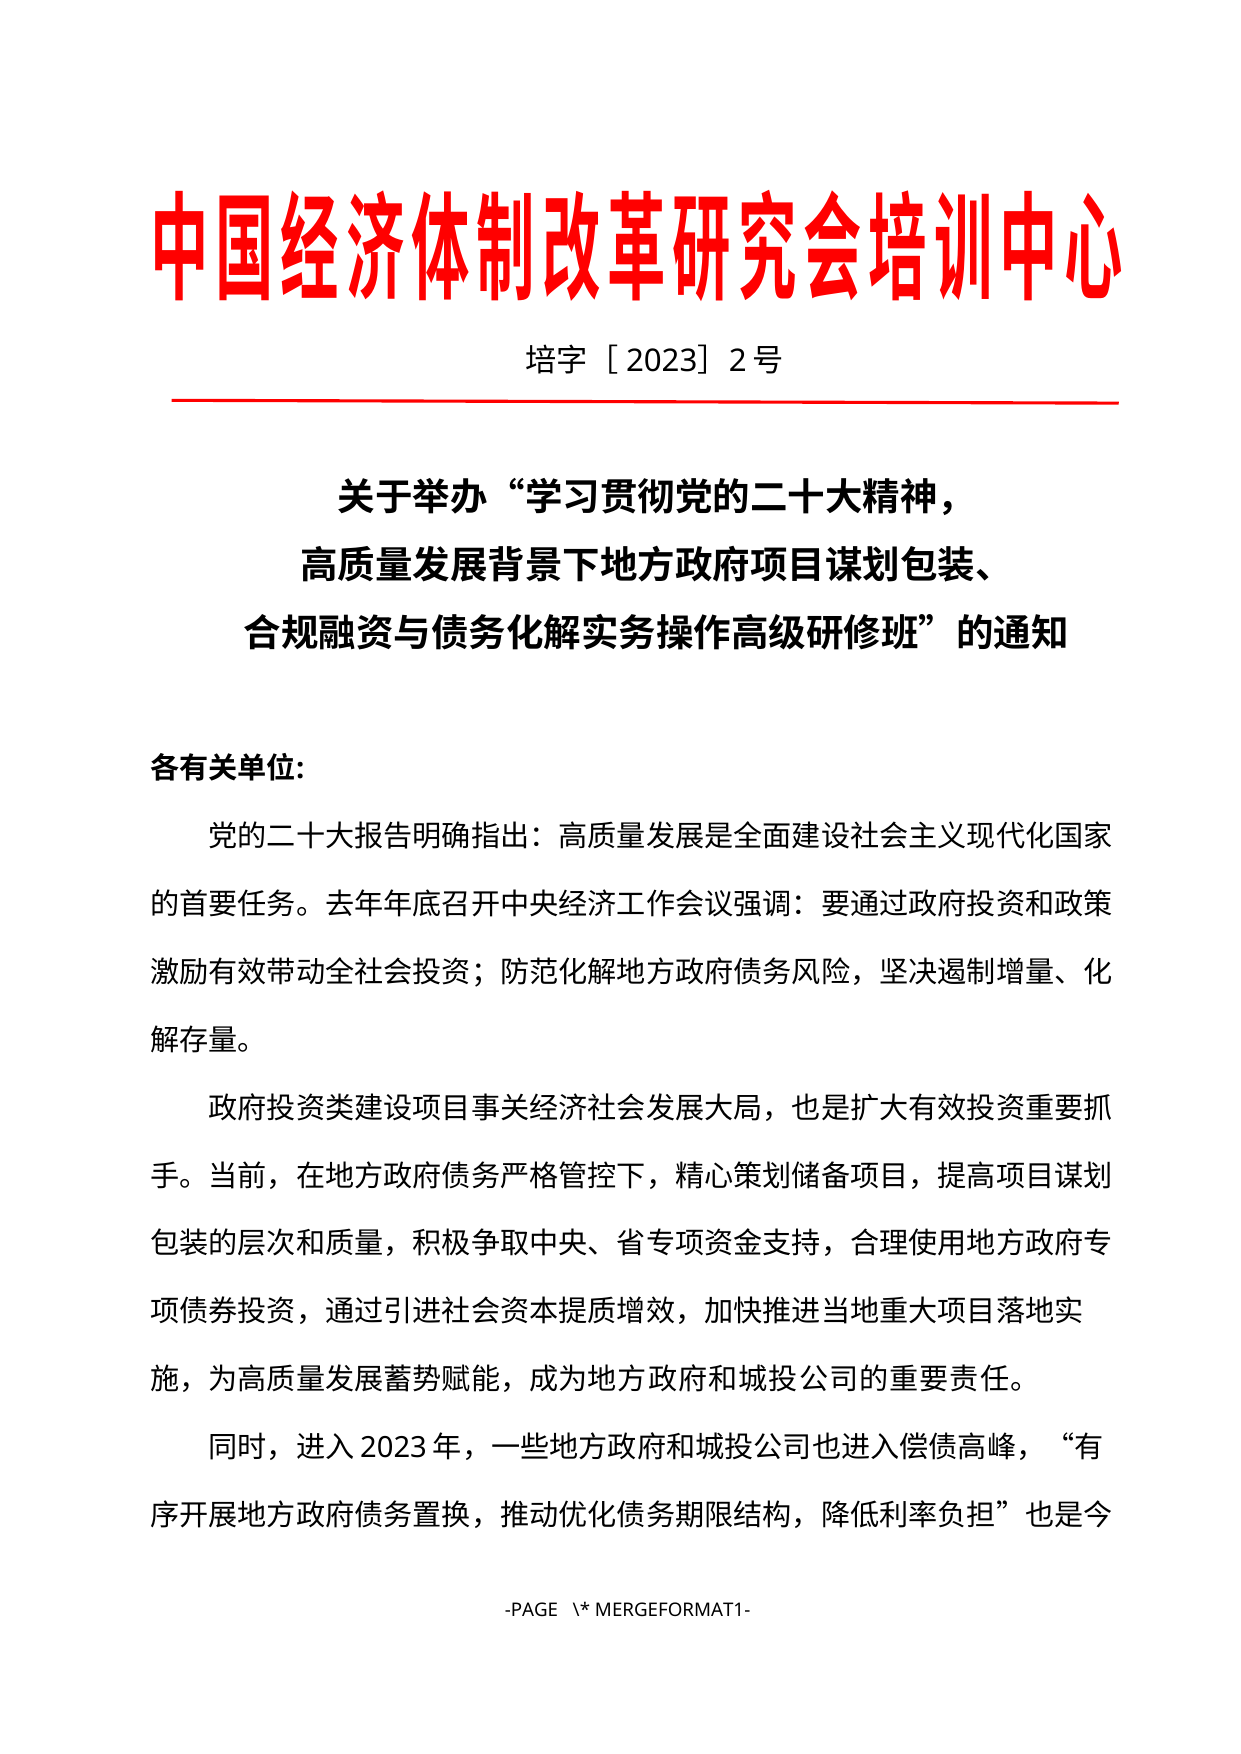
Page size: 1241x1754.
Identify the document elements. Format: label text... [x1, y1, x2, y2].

text 合规融资与债务化解实务操作高级研修班”的通知 [150, 596, 1125, 664]
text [150, 1411, 1125, 1547]
text 高质量发展背景下地方政府项目谋划包装、 [150, 528, 1125, 596]
title 各有关单位: [150, 732, 1125, 800]
text 培字［ 2023］2号 [150, 324, 1125, 392]
text 中国经济体制改革研究会培训中心 [150, 154, 1125, 324]
text 政府投资类建设项目事关经济社会发展大局，也是扩大有效投资重要抓手。当前，在地方政府债务严格管控下，精心策划储备项目，提高项目谋划包装的层次和质量，积极争取中央、省专项资金支持，合理使用地方政府专项债券投资，通过引进社会资本提质增效，加快推进当地重大项目落地实施，为高质量发展蓄势赋能，成为地方政府和城投公司的重要责任。 [150, 1071, 1125, 1411]
text 关于举办“学习贯彻党的二十大精神， [150, 460, 1125, 528]
text 党的二十大报告明确指出：高质量发展是全面建设社会主义现代化国家的首要任务。去年年底召开中央经济工作会议强调：要通过政府投资和政策激励有效带动全社会投资；防范化解地方政府债务风险，坚决遏制增量、化解存量。 [150, 800, 1125, 1071]
